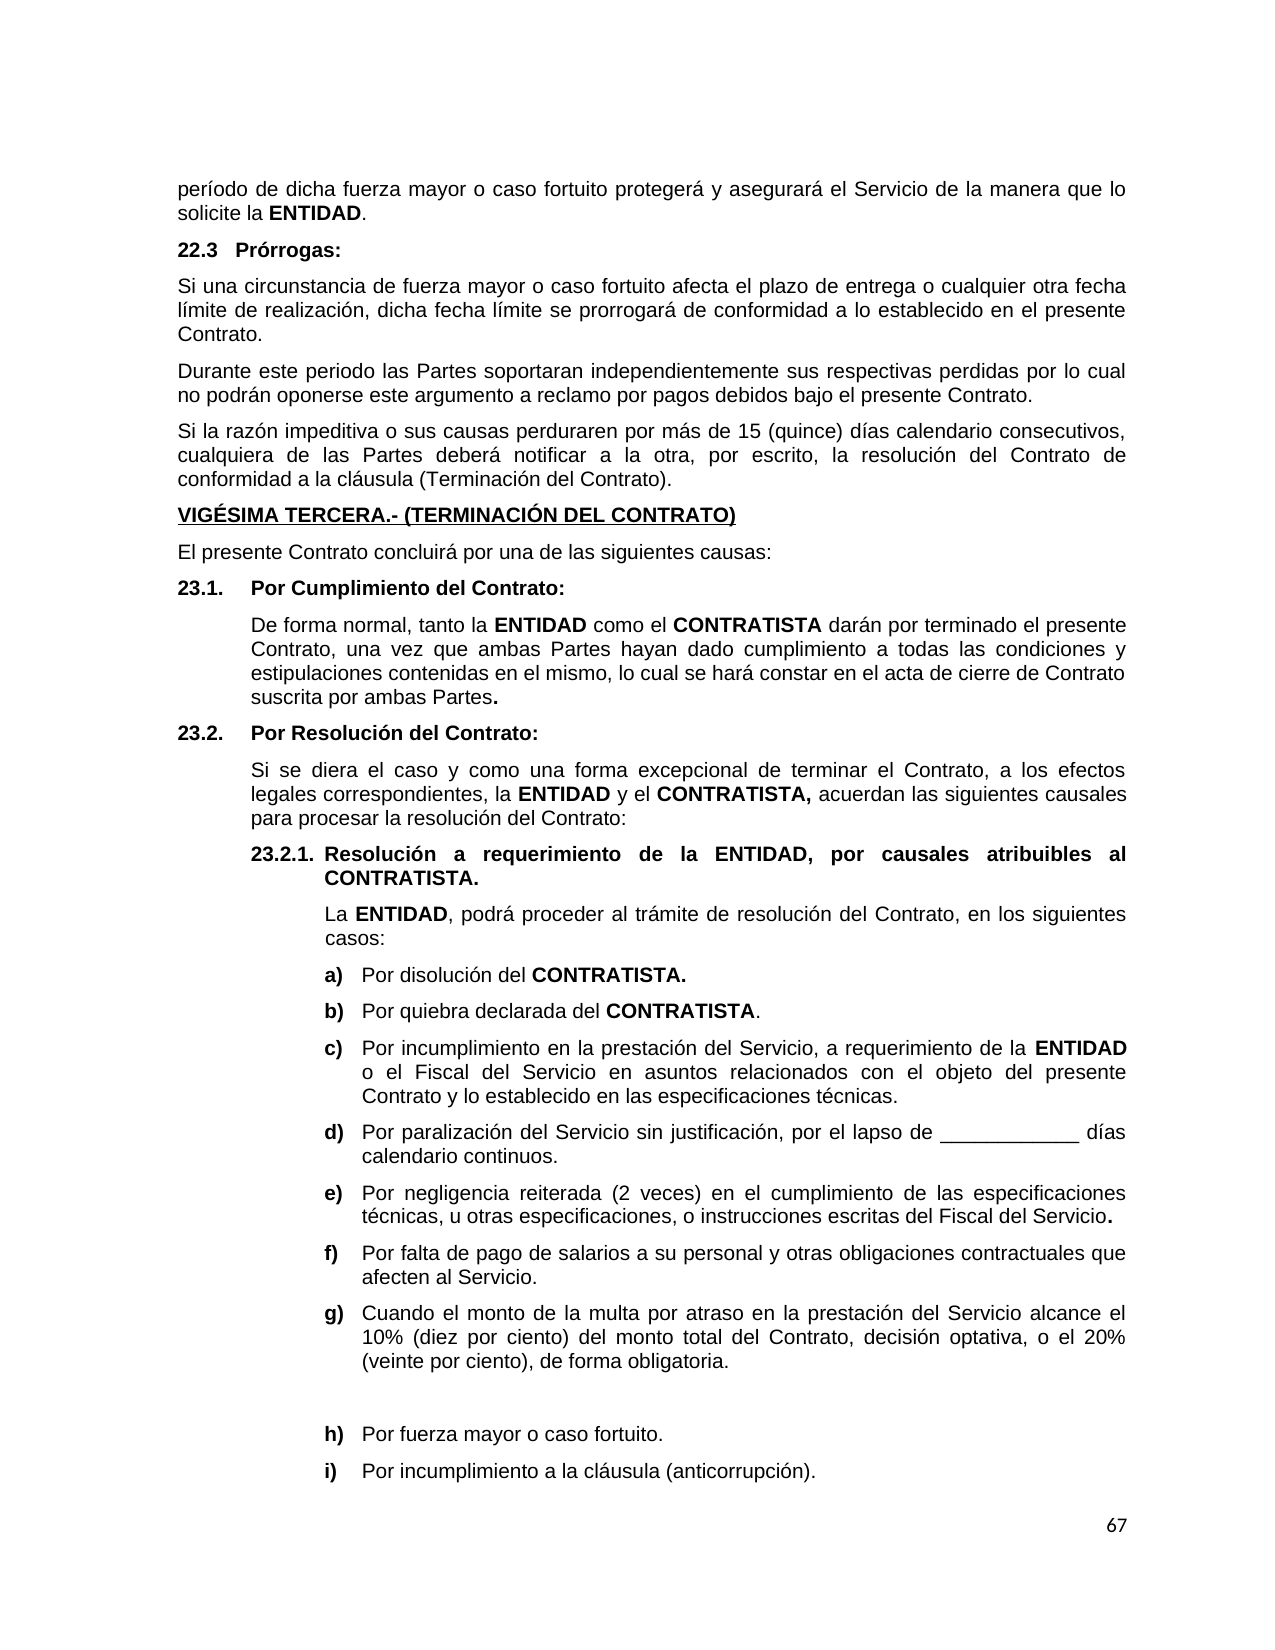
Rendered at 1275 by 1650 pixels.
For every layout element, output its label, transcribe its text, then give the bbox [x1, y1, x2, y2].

text 23.1. Por Cumplimiento del Contrato: [177, 576, 1127, 600]
list Por disolución del CONTRATISTA. [324, 963, 1127, 987]
text Durante este periodo las Partes soportaran independientemente sus respectivas perdidas por lo cual no podrán oponerse este argumento a reclamo por pagos debidos bajo el presente Contrato. [177, 358, 1127, 406]
list Por paralización del Servicio sin justificación, por el lapso de ____________ días calendario continuos. [324, 1120, 1127, 1168]
list Por falta de pago de salarios a su personal y otras obligaciones contractuales que afecten al Servicio. [324, 1241, 1127, 1289]
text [177, 177, 1127, 225]
text Si la razón impeditiva o sus causas perduraren por más de 15 (quince) días calendario consecutivos, cualquiera de las Partes deberá notificar a la otra, por escrito, la resolución del Contrato de conformidad a la cláusula (Terminación del Contrato). [177, 419, 1127, 491]
text VIGÉSIMA TERCERA.- (TERMINACIÓN DEL CONTRATO) [177, 503, 1127, 527]
text 23.2. Por Resolución del Contrato: [177, 721, 1127, 745]
text El presente Contrato concluirá por una de las siguientes causas: [177, 540, 1127, 564]
text Si una circunstancia de fuerza mayor o caso fortuito afecta el plazo de entrega o cualquier otra fecha límite de realización, dicha fecha límite se prorrogará de conformidad a lo establecido en el presente Contrato. [177, 274, 1127, 346]
list Por incumplimiento a la cláusula (anticorrupción). [324, 1458, 1127, 1482]
list Por negligencia reiterada (2 veces) en el cumplimiento de las especificaciones técnicas, u otras especificaciones, o instrucciones escritas del Fiscal del Servicio. [324, 1180, 1127, 1228]
text La ENTIDAD, podrá proceder al trámite de resolución del Contrato, en los siguientes casos: [324, 902, 1127, 950]
text Si se diera el caso y como una forma excepcional de terminar el Contrato, a los efectos legales correspondientes, la ENTIDAD y el CONTRATISTA, acuerdan las siguientes causales para procesar la resolución del Contrato: [251, 757, 1127, 829]
list Cuando el monto de la multa por atraso en la prestación del Servicio alcance el 10% (diez por ciento) del monto total del Contrato, decisión optativa, o el 20% (veinte por ciento), de forma obligatoria. [324, 1301, 1127, 1373]
text De forma normal, tanto la ENTIDAD como el CONTRATISTA darán por terminado el presente Contrato, una vez que ambas Partes hayan dado cumplimiento a todas las condiciones y estipulaciones contenidas en el mismo, lo cual se hará constar en el acta de cierre de Contrato suscrita por ambas Partes. [251, 613, 1127, 708]
list Por fuerza mayor o caso fortuito. [324, 1422, 1127, 1446]
list Por incumplimiento en la prestación del Servicio, a requerimiento de la ENTIDAD o el Fiscal del Servicio en asuntos relacionados con el objeto del presente Contrato y lo establecido en las especificaciones técnicas. [324, 1036, 1127, 1107]
list Por quiebra declarada del CONTRATISTA. [324, 999, 1127, 1023]
text 23.2.1. Resolución a requerimiento de la ENTIDAD, por causales atribuibles al CONTRATISTA. [251, 842, 1127, 890]
text 22.3 Prórrogas: [177, 238, 1127, 262]
